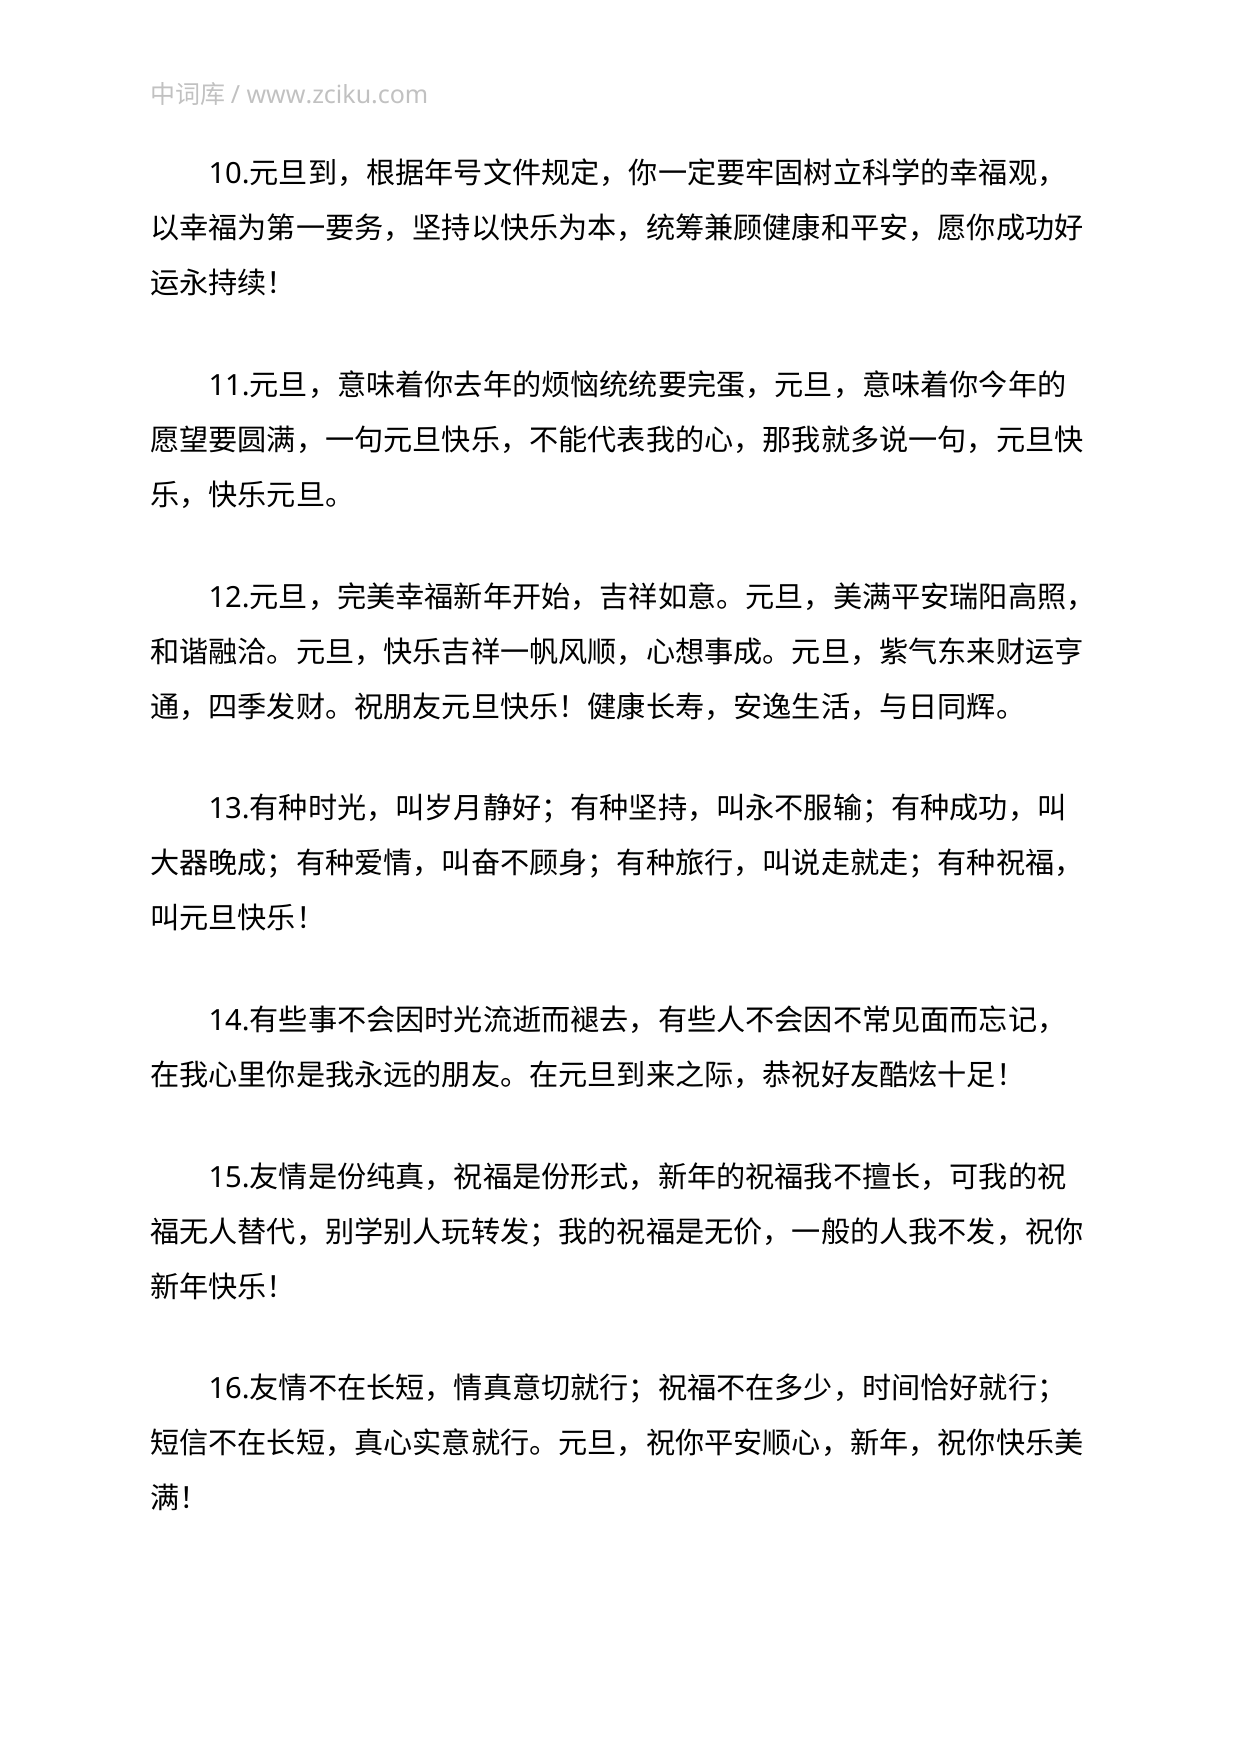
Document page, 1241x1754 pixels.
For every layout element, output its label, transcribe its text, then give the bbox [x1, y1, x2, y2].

text 15.友情是份纯真，祝福是份形式，新年的祝福我不擅长，可我的祝福无人替代，别学别人玩转发；我的祝福是无价，一般的人我不发，祝你新年快乐！ [150, 1153, 1090, 1306]
text 16.友情不在长短，情真意切就行；祝福不在多少，时间恰好就行；短信不在长短，真心实意就行。元旦，祝你平安顺心，新年，祝你快乐美满！ [150, 1365, 1090, 1517]
text 11.元旦，意味着你去年的烦恼统统要完蛋，元旦，意味着你今年的愿望要圆满，一句元旦快乐，不能代表我的心，那我就多说一句，元旦快乐，快乐元旦。 [150, 362, 1090, 514]
text 14.有些事不会因时光流逝而褪去，有些人不会因不常见面而忘记，在我心里你是我永远的朋友。在元旦到来之际，恭祝好友酷炫十足！ [150, 997, 1090, 1094]
text 10.元旦到，根据年号文件规定，你一定要牢固树立科学的幸福观，以幸福为第一要务，坚持以快乐为本，统筹兼顾健康和平安，愿你成功好运永持续！ [150, 150, 1090, 302]
text 12.元旦，完美幸福新年开始，吉祥如意。元旦，美满平安瑞阳高照，和谐融洽。元旦，快乐吉祥一帆风顺，心想事成。元旦，紫气东来财运亨通，四季发财。祝朋友元旦快乐！健康长寿，安逸生活，与日同辉。 [150, 573, 1090, 726]
text 13.有种时光，叫岁月静好；有种坚持，叫永不服输；有种成功，叫大器晚成；有种爱情，叫奋不顾身；有种旅行，叫说走就走；有种祝福，叫元旦快乐！ [150, 785, 1090, 937]
